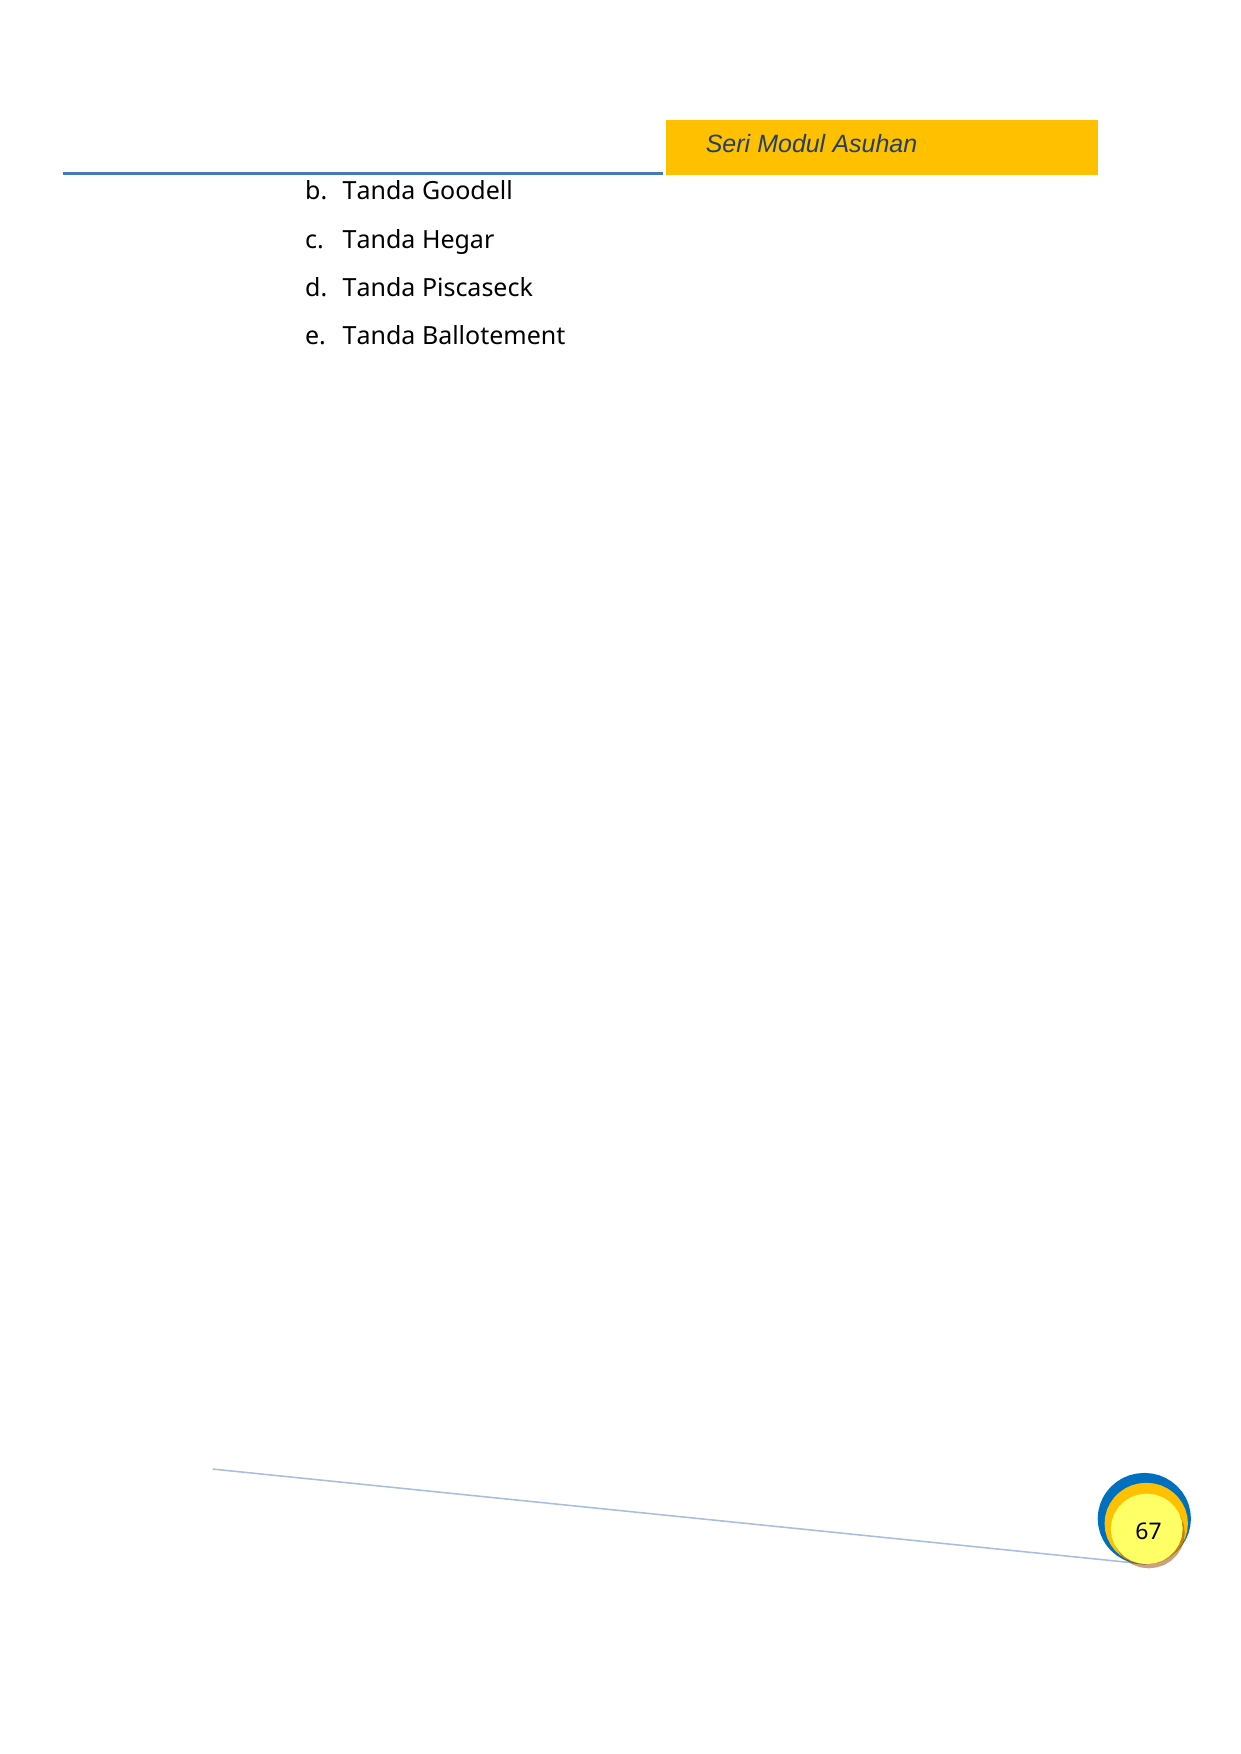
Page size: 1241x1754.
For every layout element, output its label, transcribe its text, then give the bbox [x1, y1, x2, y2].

list Tanda Goodell [305, 173, 1240, 207]
list Tanda Piscaseck [305, 269, 1240, 303]
list Tanda Ballotement [305, 318, 1240, 352]
list Tanda Hegar [305, 221, 1240, 255]
